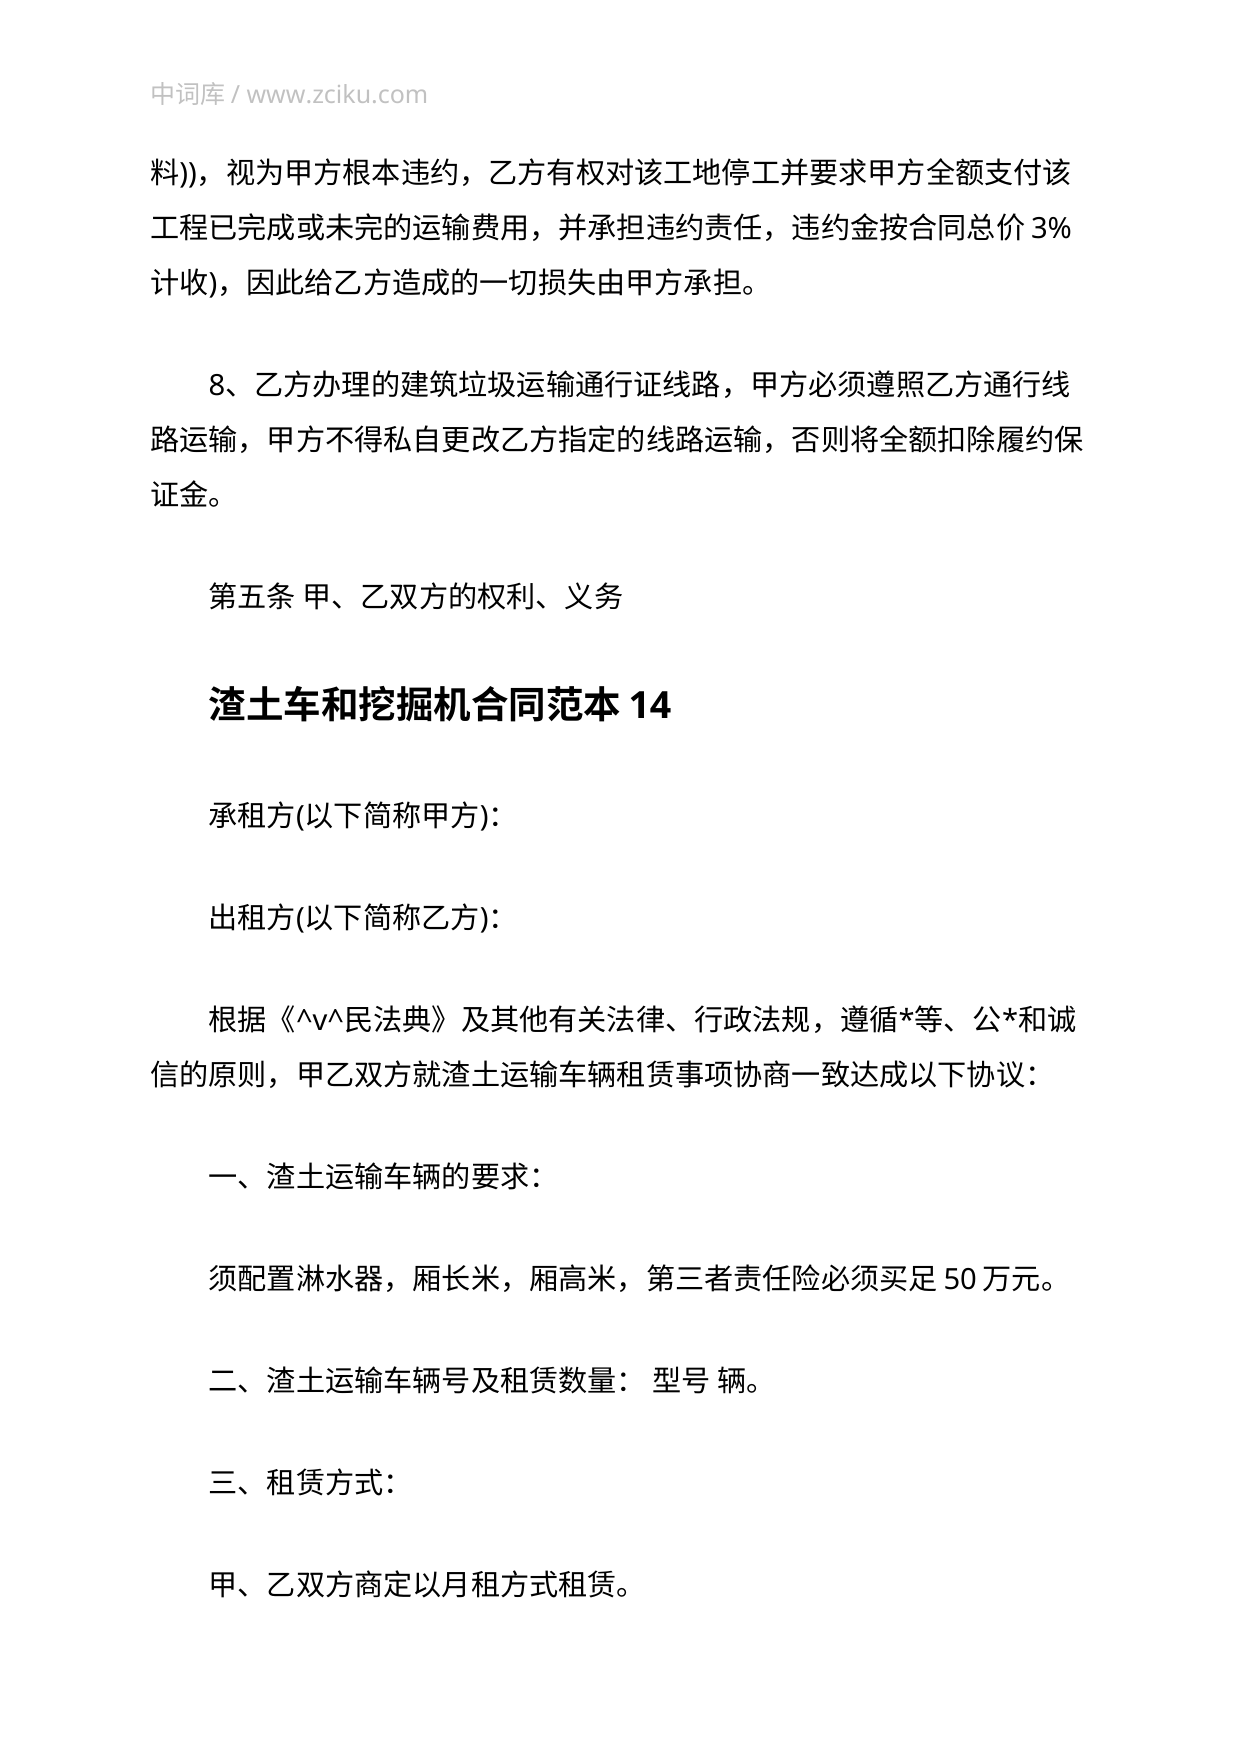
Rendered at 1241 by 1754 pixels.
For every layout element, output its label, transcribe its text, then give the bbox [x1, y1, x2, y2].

text 渣土车和挖掘机合同范本14 [150, 675, 1090, 730]
text 8、乙方办理的建筑垃圾运输通行证线路，甲方必须遵照乙方通行线路运输，甲方不得私自更改乙方指定的线路运输，否则将全额扣除履约保证金。 [150, 362, 1090, 514]
text 二、渣土运输车辆号及租赁数量： 型号 辆。 [150, 1357, 1090, 1400]
text 一、渣土运输车辆的要求： [150, 1154, 1090, 1196]
text 根据《^v^民法典》及其他有关法律、行政法规，遵循*等、公*和诚信的原则，甲乙双方就渣土运输车辆租赁事项协商一致达成以下协议： [150, 997, 1090, 1094]
text 须配置淋水器，厢长米，厢高米，第三者责任险必须买足50万元。 [150, 1256, 1090, 1298]
text 出租方(以下简称乙方)： [150, 895, 1090, 937]
text 第五条 甲、乙双方的权利、义务 [150, 574, 1090, 616]
text 承租方(以下简称甲方)： [150, 793, 1090, 835]
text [150, 150, 1090, 302]
text 甲、乙双方商定以月租方式租赁。 [150, 1561, 1090, 1603]
text 三、租赁方式： [150, 1459, 1090, 1502]
